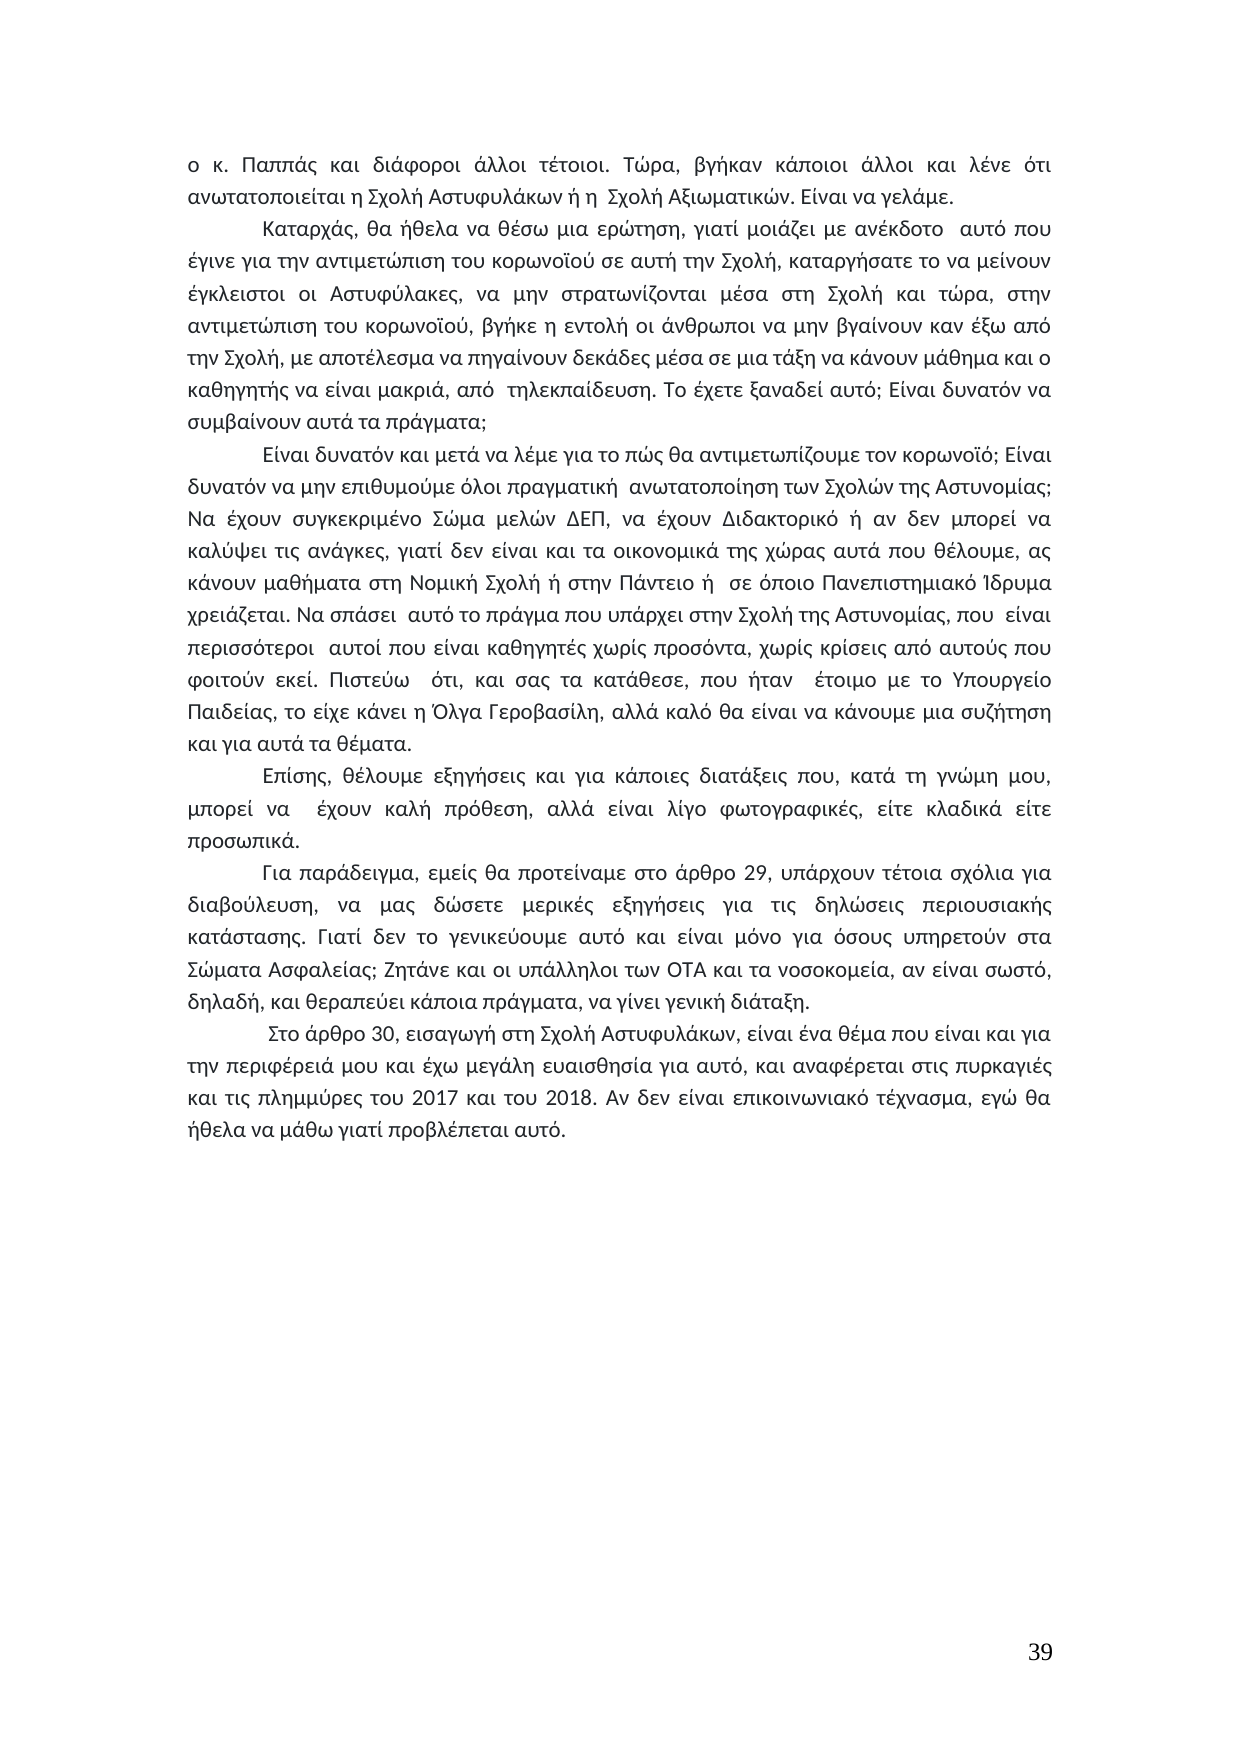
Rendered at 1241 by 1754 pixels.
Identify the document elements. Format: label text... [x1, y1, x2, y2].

text Είναι δυνατόν και μετά να λέμε για το πώς θα αντιμετωπίζουμε τον κορωνοϊό; Είναι δυνατόν να μην επιθυμούμε όλοι πραγματική ανωτατοποίηση των Σχολών της Αστυνομίας; Να έχουν συγκεκριμένο Σώμα μελών ΔΕΠ, να έχουν Διδακτορικό ή αν δεν μπορεί να καλύψει τις ανάγκες, γιατί δεν είναι και τα οικονομικά της χώρας αυτά που θέλουμε, ας κάνουν μαθήματα στη Νομική Σχολή ή στην Πάντειο ή σε όποιο Πανεπιστημιακό Ίδρυμα χρειάζεται. Να σπάσει αυτό το πράγμα που υπάρχει στην Σχολή της Αστυνομίας, που είναι περισσότεροι αυτοί που είναι καθηγητές χωρίς προσόντα, χωρίς κρίσεις από αυτούς που φοιτούν εκεί. Πιστεύω ότι, και σας τα κατάθεσε, που ήταν έτοιμο με το Υπουργείο Παιδείας, το είχε κάνει η Όλγα Γεροβασίλη, αλλά καλό θα είναι να κάνουμε μια συζήτηση και για αυτά τα θέματα. [187, 440, 1053, 757]
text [187, 150, 1053, 210]
text Για παράδειγμα, εμείς θα προτείναμε στο άρθρο 29, υπάρχουν τέτοια σχόλια για διαβούλευση, να μας δώσετε μερικές εξηγήσεις για τις δηλώσεις περιουσιακής κατάστασης. Γιατί δεν το γενικεύουμε αυτό και είναι μόνο για όσους υπηρετούν στα Σώματα Ασφαλείας; Ζητάνε και οι υπάλληλοι των ΟΤΑ και τα νοσοκομεία, αν είναι σωστό, δηλαδή, και θεραπεύει κάποια πράγματα, να γίνει γενική διάταξη. [187, 858, 1053, 1015]
text Καταρχάς, θα ήθελα να θέσω μια ερώτηση, γιατί μοιάζει με ανέκδοτο αυτό που έγινε για την αντιμετώπιση του κορωνοϊού σε αυτή την Σχολή, καταργήσατε το να μείνουν έγκλειστοι οι Αστυφύλακες, να μην στρατωνίζονται μέσα στη Σχολή και τώρα, στην αντιμετώπιση του κορωνοϊού, βγήκε η εντολή οι άνθρωποι να μην βγαίνουν καν έξω από την Σχολή, με αποτέλεσμα να πηγαίνουν δεκάδες μέσα σε μια τάξη να κάνουν μάθημα και ο καθηγητής να είναι μακριά, από τηλεκπαίδευση. Το έχετε ξαναδεί αυτό; Είναι δυνατόν να συμβαίνουν αυτά τα πράγματα; [187, 214, 1053, 436]
text Επίσης, θέλουμε εξηγήσεις και για κάποιες διατάξεις που, κατά τη γνώμη μου, μπορεί να έχουν καλή πρόθεση, αλλά είναι λίγο φωτογραφικές, είτε κλαδικά είτε προσωπικά. [187, 762, 1053, 854]
text Στο άρθρο 30, εισαγωγή στη Σχολή Αστυφυλάκων, είναι ένα θέμα που είναι και για την περιφέρειά μου και έχω μεγάλη ευαισθησία για αυτό, και αναφέρεται στις πυρκαγιές και τις πλημμύρες του 2017 και του 2018. Αν δεν είναι επικοινωνιακό τέχνασμα, εγώ θα ήθελα να μάθω γιατί προβλέπεται αυτό. [187, 1019, 1053, 1144]
